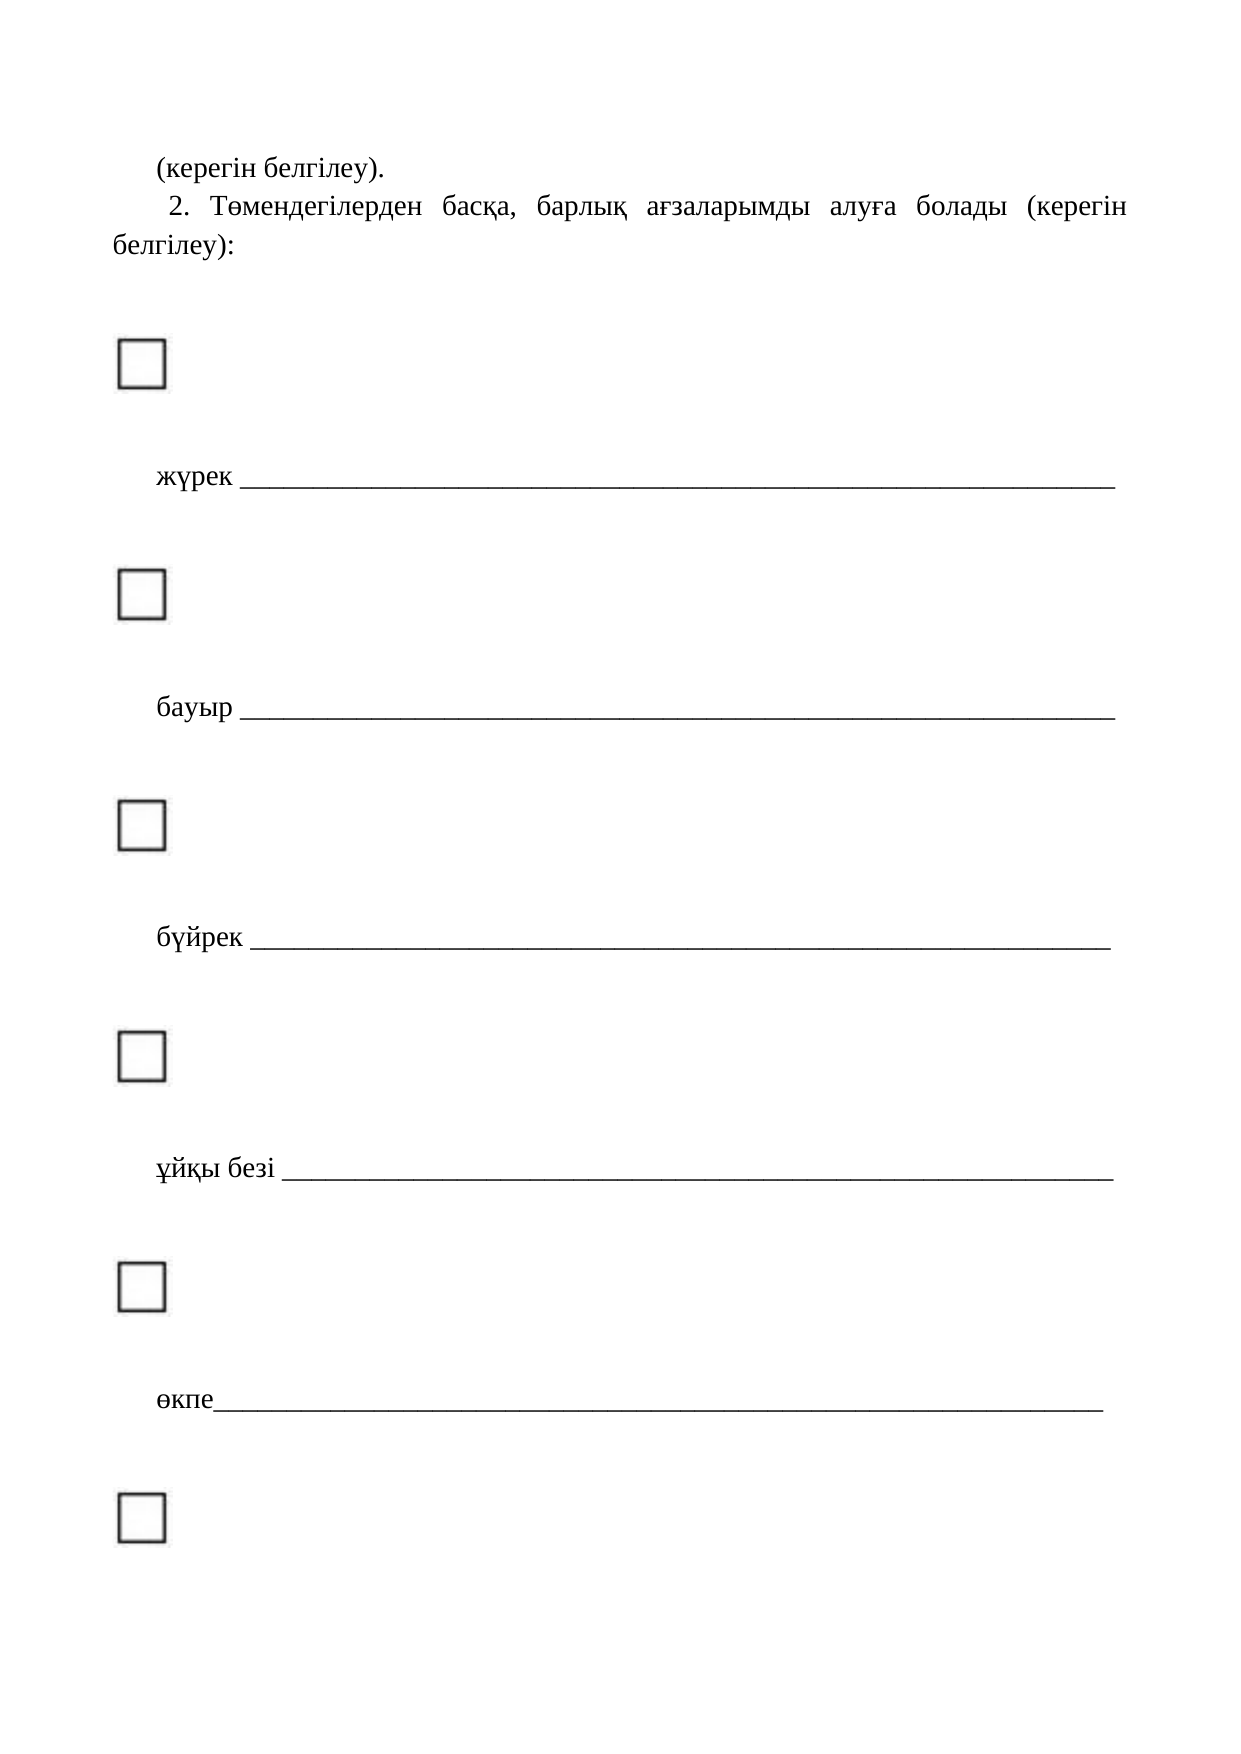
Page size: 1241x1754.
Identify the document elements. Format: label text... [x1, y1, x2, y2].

text жүрек ____________________________________________________________ [112, 458, 1128, 491]
text бүйрек ___________________________________________________________ [112, 919, 1128, 953]
text ұйқы безі _________________________________________________________ [112, 1150, 1128, 1184]
text 2. Төмендегілерден басқа, барлық ағзаларымды алуға болады (керегін белгілеу): [112, 188, 1128, 261]
picture [112, 1256, 173, 1317]
picture [112, 1025, 173, 1087]
picture [112, 564, 173, 625]
picture [112, 1487, 173, 1548]
picture [112, 795, 173, 856]
text өкпе_____________________________________________________________ [112, 1381, 1128, 1415]
text бауыр ____________________________________________________________ [112, 689, 1128, 722]
text (керегін белгілеу). [112, 150, 1128, 183]
picture [112, 333, 173, 394]
